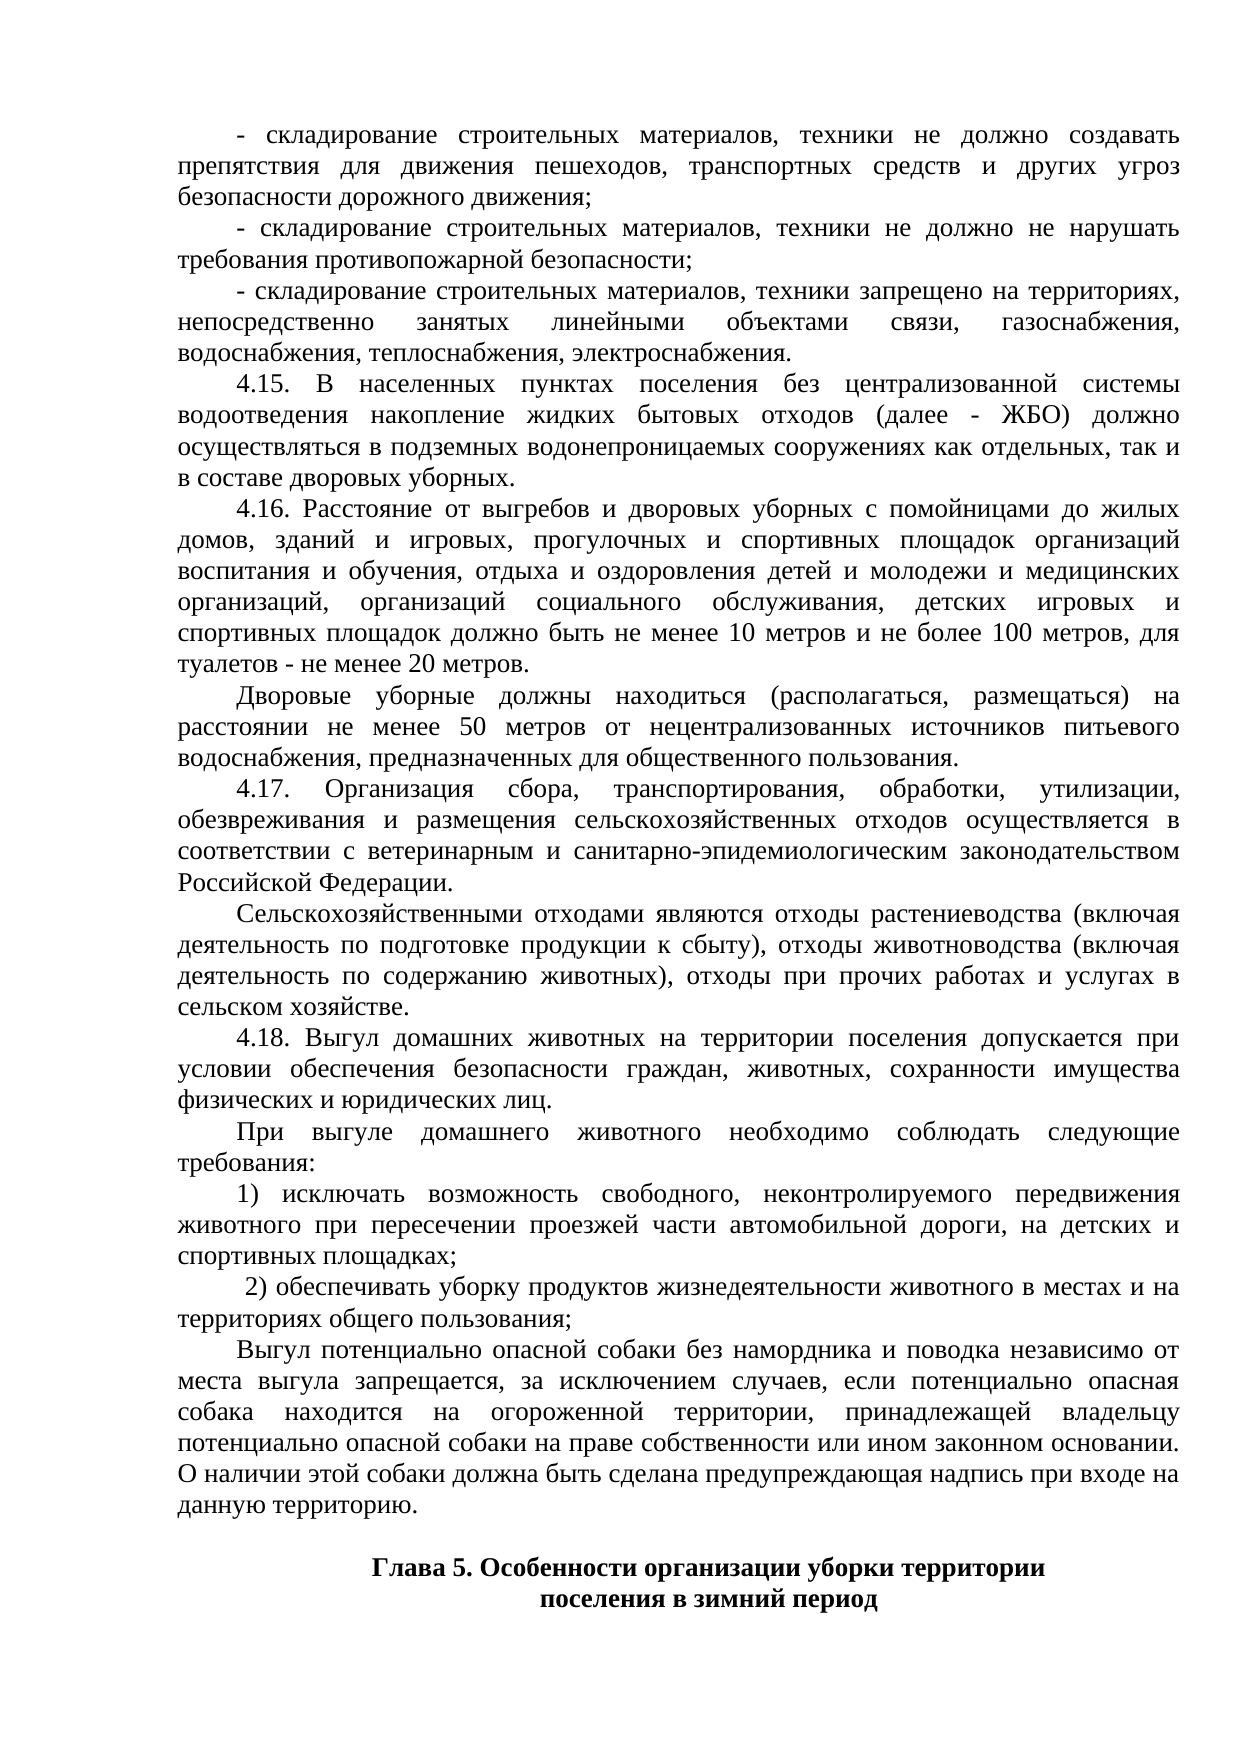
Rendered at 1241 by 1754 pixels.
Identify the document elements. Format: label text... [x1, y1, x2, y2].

text Глава 5. Особенности организации уборки территории [177, 1551, 1181, 1582]
text - складирование строительных материалов, техники не должно создавать препятствия для движения пешеходов, транспортных средств и других угроз безопасности дорожного движения; [177, 118, 1181, 212]
text - складирование строительных материалов, техники запрещено на территориях, непосредственно занятых линейными объектами связи, газоснабжения, водоснабжения, теплоснабжения, электроснабжения. [177, 274, 1181, 367]
text 4.15. В населенных пунктах поселения без централизованной системы водоотведения накопление жидких бытовых отходов (далее - ЖБО) должно осуществляться в подземных водонепроницаемых сооружениях как отдельных, так и в составе дворовых уборных. [177, 367, 1181, 492]
text Сельскохозяйственными отходами являются отходы растениеводства (включая деятельность по подготовке продукции к сбыту), отходы животноводства (включая деятельность по содержанию животных), отходы при прочих работах и услугах в сельском хозяйстве. [177, 897, 1181, 1021]
text 4.18. Выгул домашних животных на территории поселения допускается при условии обеспечения безопасности граждан, животных, сохранности имущества физических и юридических лиц. [177, 1021, 1181, 1115]
text Дворовые уборные должны находиться (располагаться, размещаться) на расстоянии не менее 50 метров от нецентрализованных источников питьевого водоснабжения, предназначенных для общественного пользования. [177, 679, 1181, 772]
text - складирование строительных материалов, техники не должно не нарушать требования противопожарной безопасности; [177, 212, 1181, 274]
text 2) обеспечивать уборку продуктов жизнедеятельности животного в местах и на территориях общего пользования; [177, 1271, 1181, 1333]
text Выгул потенциально опасной собаки без намордника и поводка независимо от места выгула запрещается, за исключением случаев, если потенциально опасная собака находится на огороженной территории, принадлежащей владельцу потенциально опасной собаки на праве собственности или ином законном основании. О наличии этой собаки должна быть сделана предупреждающая надпись при входе на данную территорию. [177, 1333, 1181, 1520]
text 1) исключать возможность свободного, неконтролируемого передвижения животного при пересечении проезжей части автомобильной дороги, на детских и спортивных площадках; [177, 1177, 1181, 1271]
text 4.16. Расстояние от выгребов и дворовых уборных с помойницами до жилых домов, зданий и игровых, прогулочных и спортивных площадок организаций воспитания и обучения, отдыха и оздоровления детей и молодежи и медицинских организаций, организаций социального обслуживания, детских игровых и спортивных площадок должно быть не менее 10 метров и не более 100 метров, для туалетов - не менее 20 метров. [177, 492, 1181, 679]
text 4.17. Организация сбора, транспортирования, обработки, утилизации, обезвреживания и размещения сельскохозяйственных отходов осуществляется в соответствии с ветеринарным и санитарно-эпидемиологическим законодательством Российской Федерации. [177, 772, 1181, 897]
text поселения в зимний период [177, 1582, 1181, 1613]
text При выгуле домашнего животного необходимо соблюдать следующие требования: [177, 1115, 1181, 1177]
